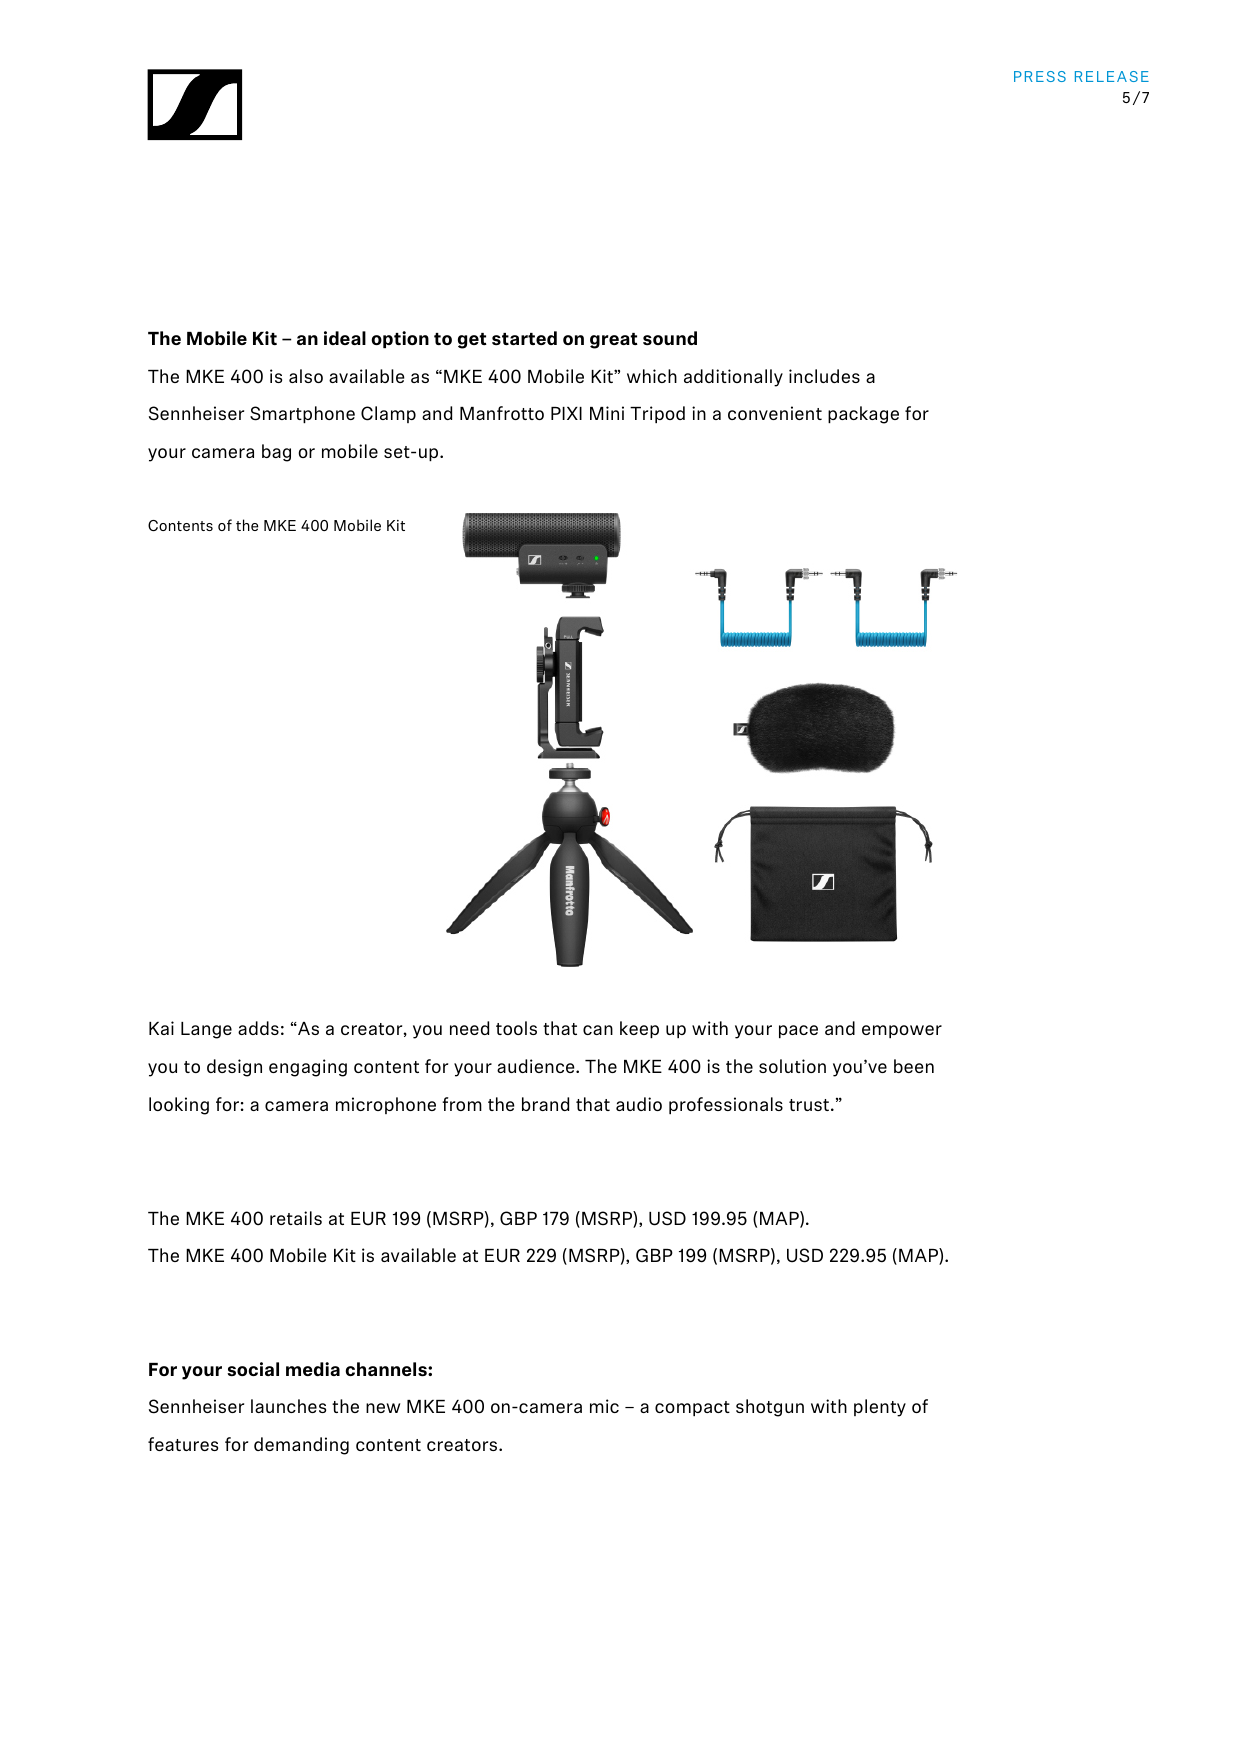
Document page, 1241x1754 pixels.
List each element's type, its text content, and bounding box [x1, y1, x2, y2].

table_header [446, 514, 968, 977]
text Kai Lange adds: “As a creator, you need tools that can keep up with your pace and empower you to design engaging content for your audience. The MKE 400 is the solution you’ve been looking for: a camera microphone from the brand that audio professionals trust.” [148, 1015, 968, 1116]
text The MKE 400 is also available as “MKE 400 Mobile Kit” which additionally includes a Sennheiser Smartphone Clamp and Manfrotto PIXI Mini Tripod in a convenient package for your camera bag or mobile set-up. [148, 362, 968, 463]
text For your social media channels: [148, 1356, 968, 1381]
text The MKE 400 Mobile Kit is available at EUR 229 (MSRP), GBP 199 (MSRP), USD 229.95 (MAP). [148, 1242, 968, 1267]
text The Mobile Kit – an ideal option to get started on great sound [148, 325, 968, 350]
text The MKE 400 retails at EUR 199 (MSRP), GBP 179 (MSRP), USD 199.95 (MAP). [148, 1204, 968, 1229]
text Sennheiser launches the new MKE 400 on-camera mic – a compact shotgun with plenty of features for demanding content creators. [148, 1393, 968, 1456]
table_header Contents of the MKE 400 Mobile Kit [148, 514, 446, 977]
picture [446, 513, 958, 967]
